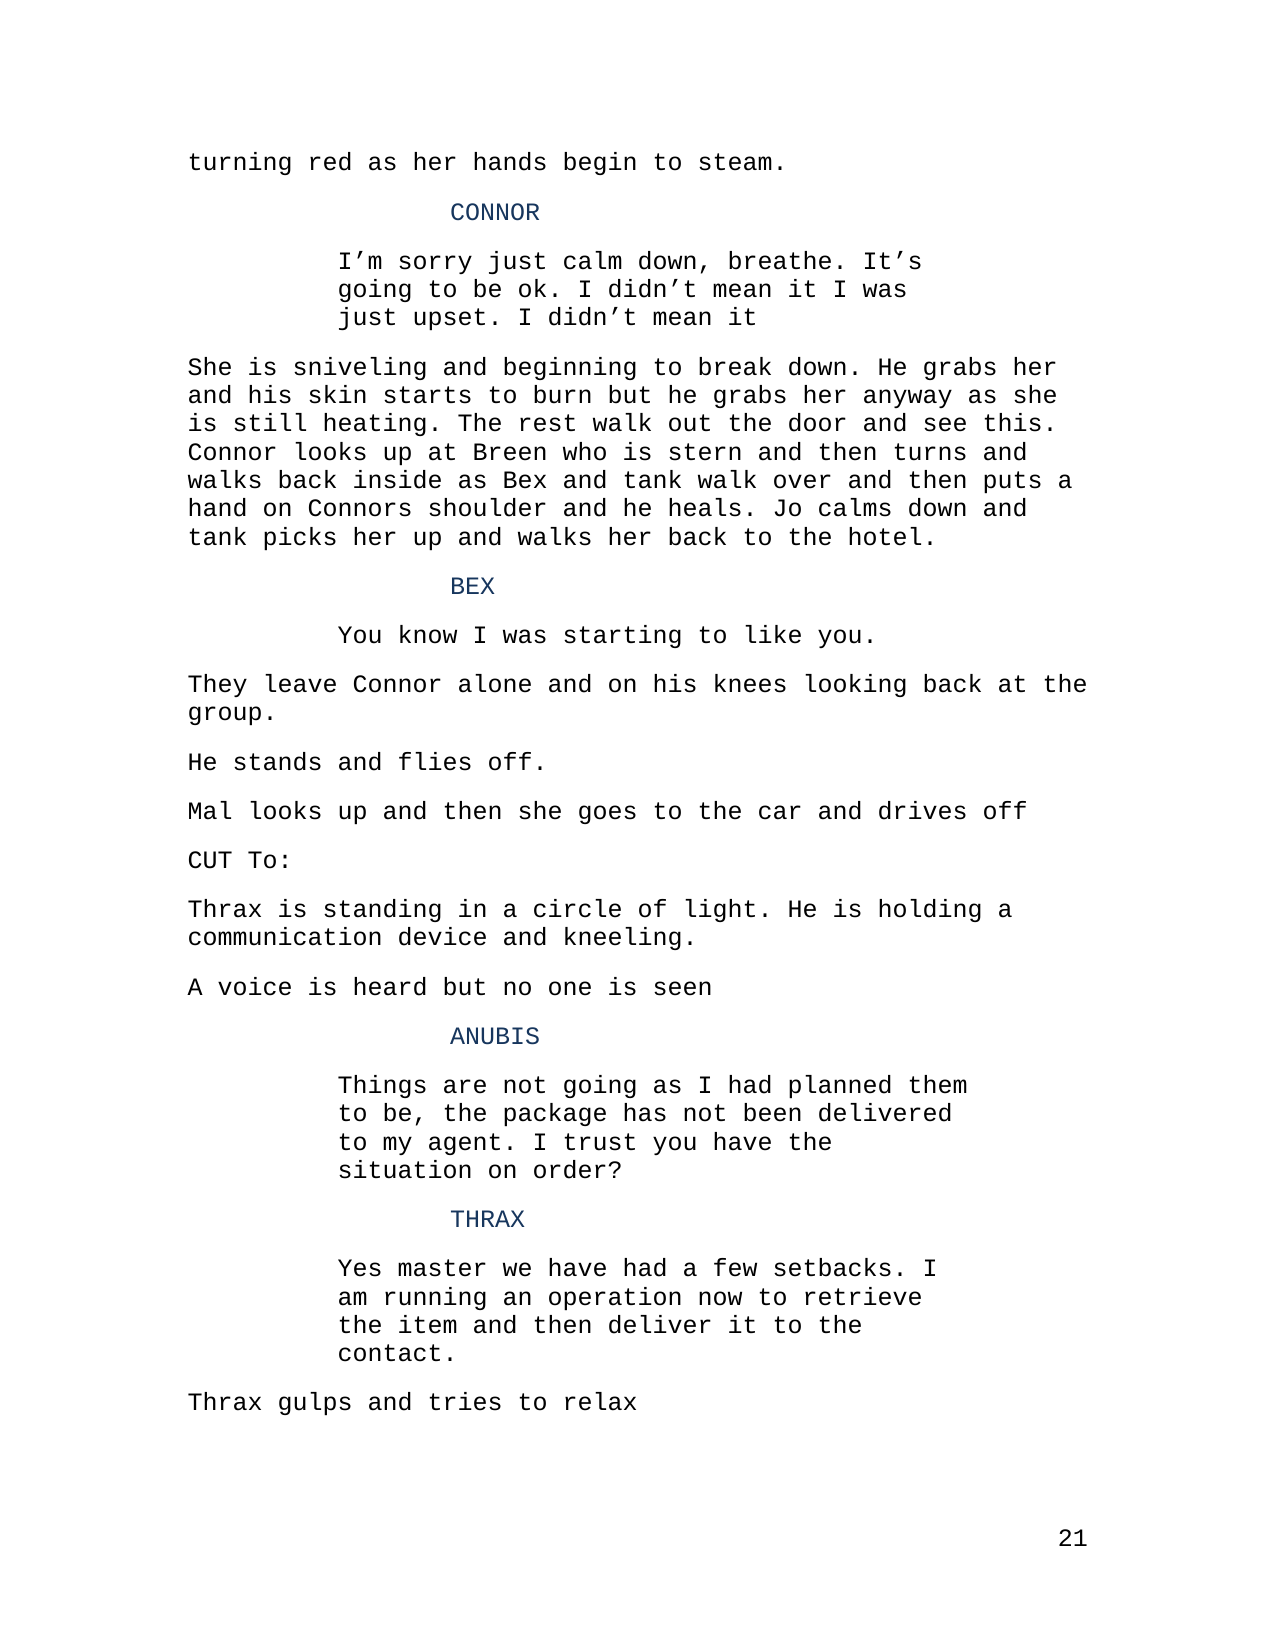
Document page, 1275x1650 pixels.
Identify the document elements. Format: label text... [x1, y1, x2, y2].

text Things are not going as I had planned them to be, the package has not been delivered to my agent. I trust you have the situation on order? [337, 1072, 975, 1186]
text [187, 150, 1087, 178]
text Thrax gulps and tries to relax [187, 1390, 1087, 1418]
text Thrax [450, 1207, 975, 1235]
text They leave Connor alone and on his knees looking back at the group. [187, 672, 1087, 728]
text Mal looks up and then she goes to the car and drives off [187, 798, 1087, 827]
text I’m sorry just calm down, breathe. It’s going to be ok. I didn’t mean it I was just upset. I didn’t mean it [337, 248, 975, 333]
text Connor [450, 199, 975, 227]
text She is sniveling and beginning to break down. He grabs her and his skin starts to burn but he grabs her anyway as she is still heating. The rest walk out the door and see this. Connor looks up at Breen who is stern and then turns and walks back inside as Bex and tank walk over and then puts a hand on Connors shoulder and he heals. Jo calms down and tank picks her up and walks her back to the hotel. [187, 354, 1087, 552]
text Bex [450, 573, 975, 602]
text A voice is heard but no one is seen [187, 974, 1087, 1002]
text Thrax is standing in a circle of light. He is holding a communication device and kneeling. [187, 897, 1087, 953]
text You know I was starting to like you. [337, 622, 975, 651]
text Yes master we have had a few setbacks. I am running an operation now to retrieve the item and then deliver it to the contact. [337, 1256, 975, 1369]
text anubis [450, 1023, 975, 1052]
text He stands and flies off. [187, 749, 1087, 777]
text CUT To: [187, 847, 1087, 876]
